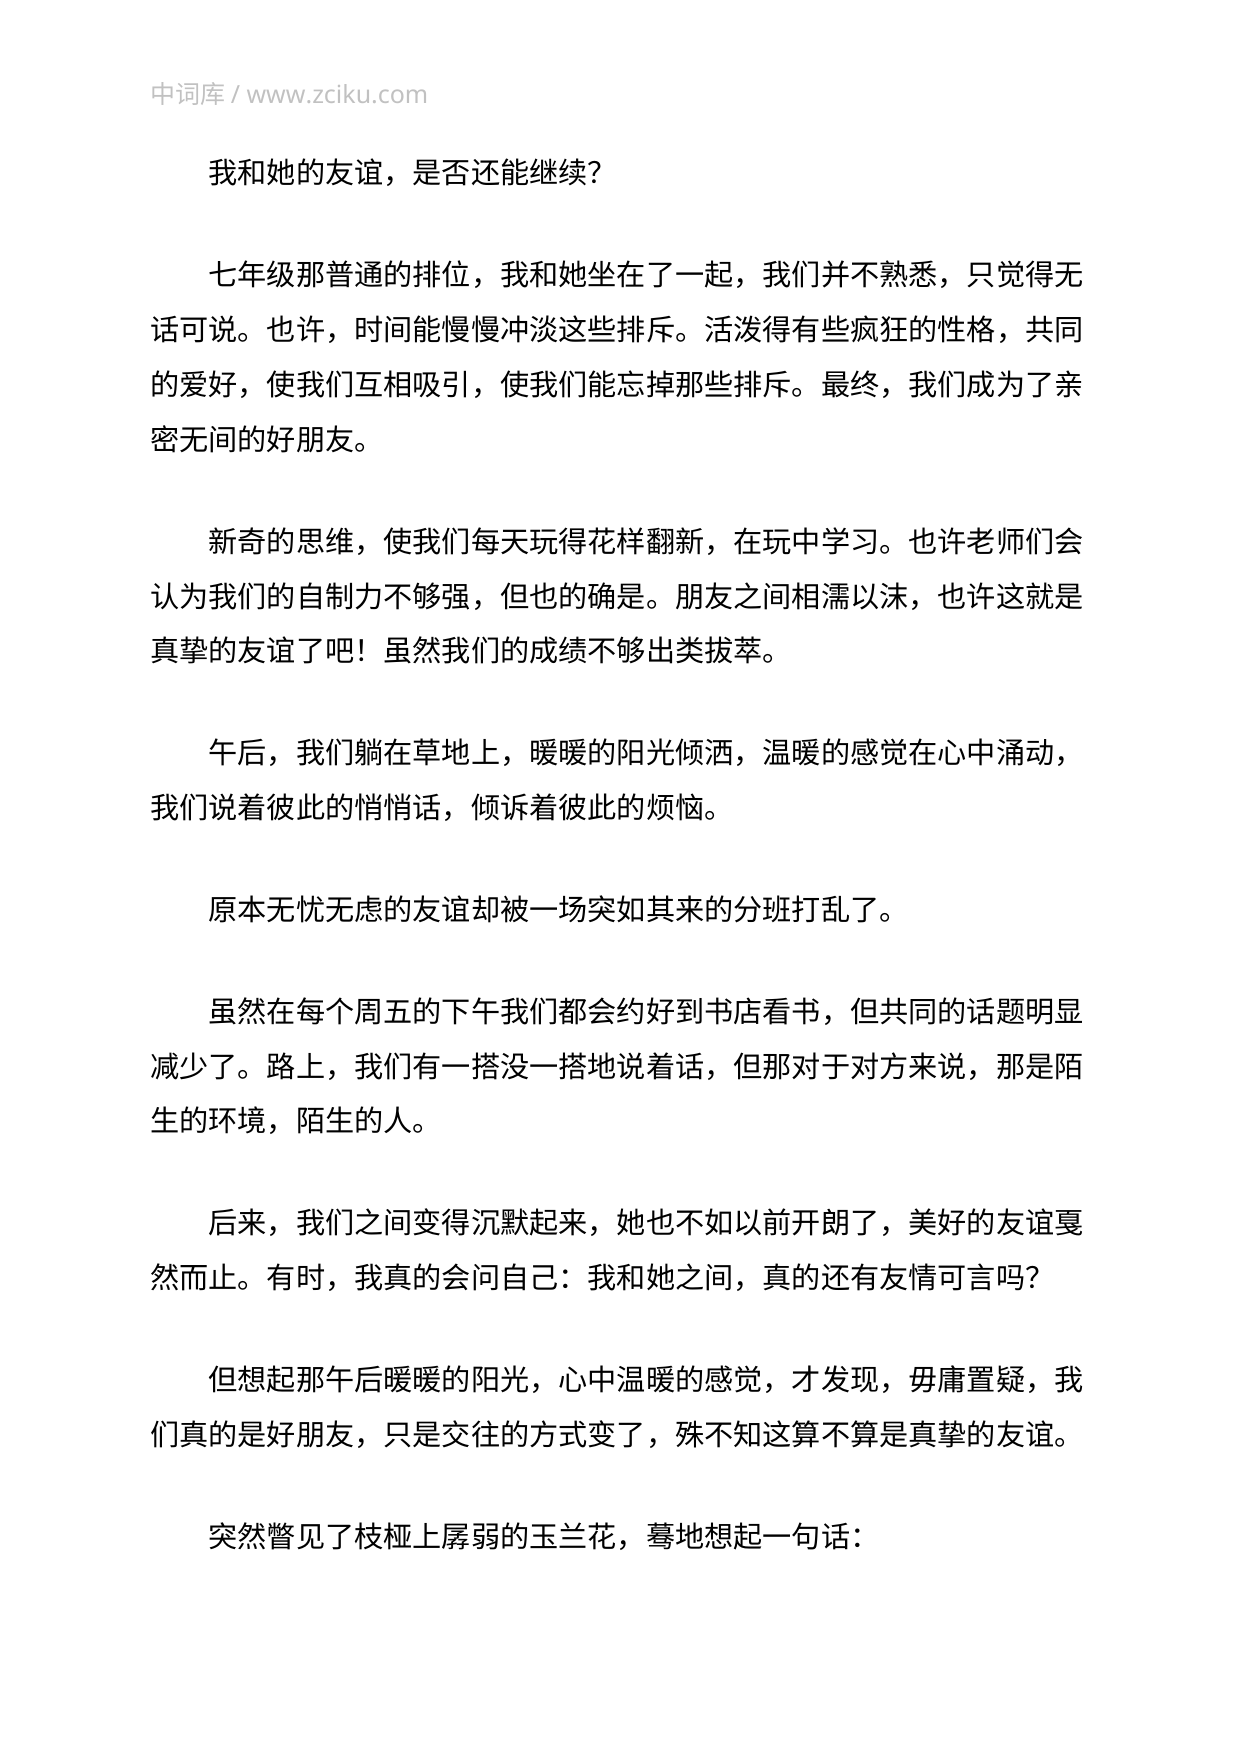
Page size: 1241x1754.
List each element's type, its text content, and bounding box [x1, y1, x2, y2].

text 虽然在每个周五的下午我们都会约好到书店看书，但共同的话题明显减少了。路上，我们有一搭没一搭地说着话，但那对于对方来说，那是陌生的环境，陌生的人。 [150, 988, 1090, 1140]
text 后来，我们之间变得沉默起来，她也不如以前开朗了，美好的友谊戛然而止。有时，我真的会问自己：我和她之间，真的还有友情可言吗？ [150, 1200, 1090, 1297]
text 原本无忧无虑的友谊却被一场突如其来的分班打乱了。 [150, 886, 1090, 929]
text 七年级那普通的排位，我和她坐在了一起，我们并不熟悉，只觉得无话可说。也许，时间能慢慢冲淡这些排斥。活泼得有些疯狂的性格，共同的爱好，使我们互相吸引，使我们能忘掉那些排斥。最终，我们成为了亲密无间的好朋友。 [150, 252, 1090, 459]
text 突然瞥见了枝桠上孱弱的玉兰花，蓦地想起一句话： [150, 1513, 1090, 1555]
text 但想起那午后暖暖的阳光，心中温暖的感觉，才发现，毋庸置疑，我们真的是好朋友，只是交往的方式变了，殊不知这算不算是真挚的友谊。 [150, 1356, 1090, 1454]
text 新奇的思维，使我们每天玩得花样翻新，在玩中学习。也许老师们会认为我们的自制力不够强，但也的确是。朋友之间相濡以沫，也许这就是真挚的友谊了吧！虽然我们的成绩不够出类拔萃。 [150, 518, 1090, 670]
text 我和她的友谊，是否还能继续？ [150, 150, 1090, 192]
text 午后，我们躺在草地上，暖暖的阳光倾洒，温暖的感觉在心中涌动，我们说着彼此的悄悄话，倾诉着彼此的烦恼。 [150, 730, 1090, 827]
